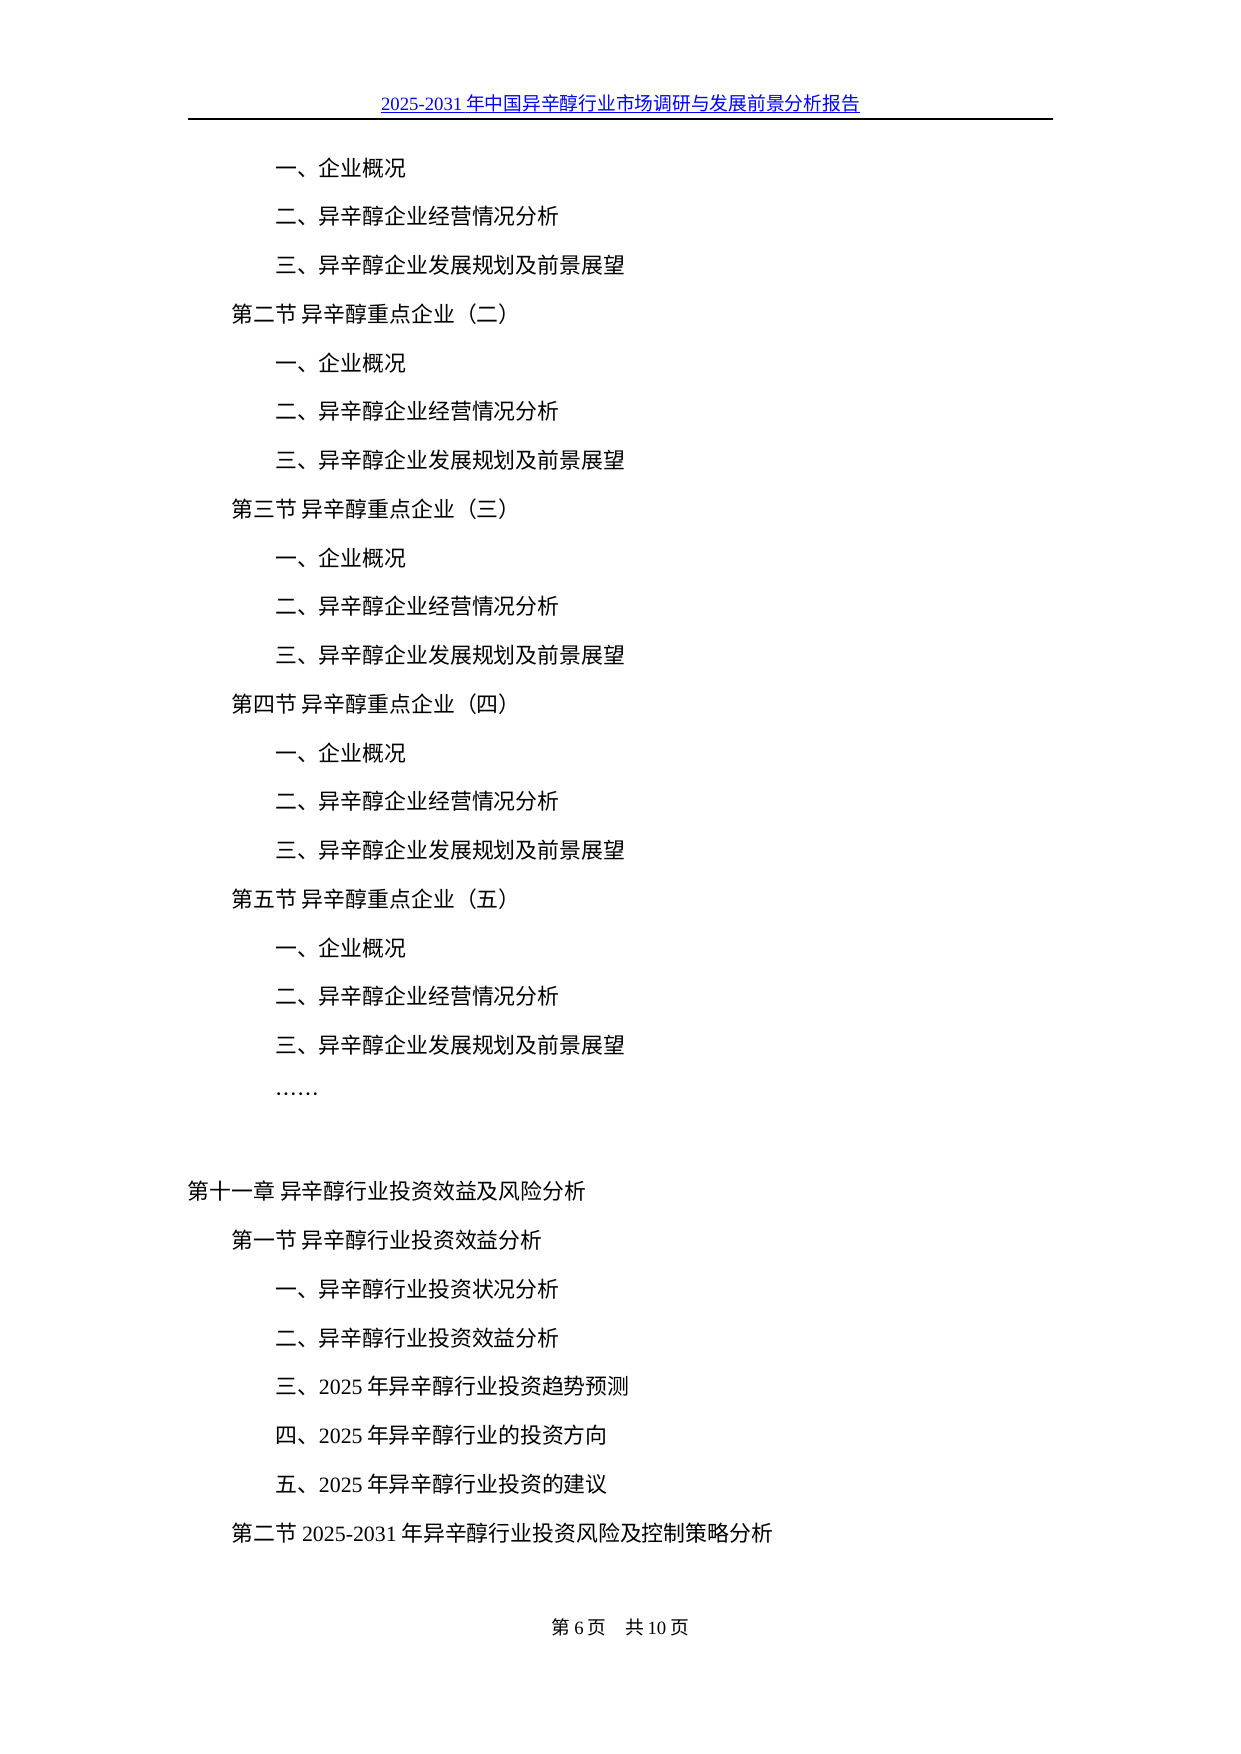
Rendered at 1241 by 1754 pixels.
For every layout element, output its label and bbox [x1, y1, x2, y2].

text [187, 150, 1053, 1548]
